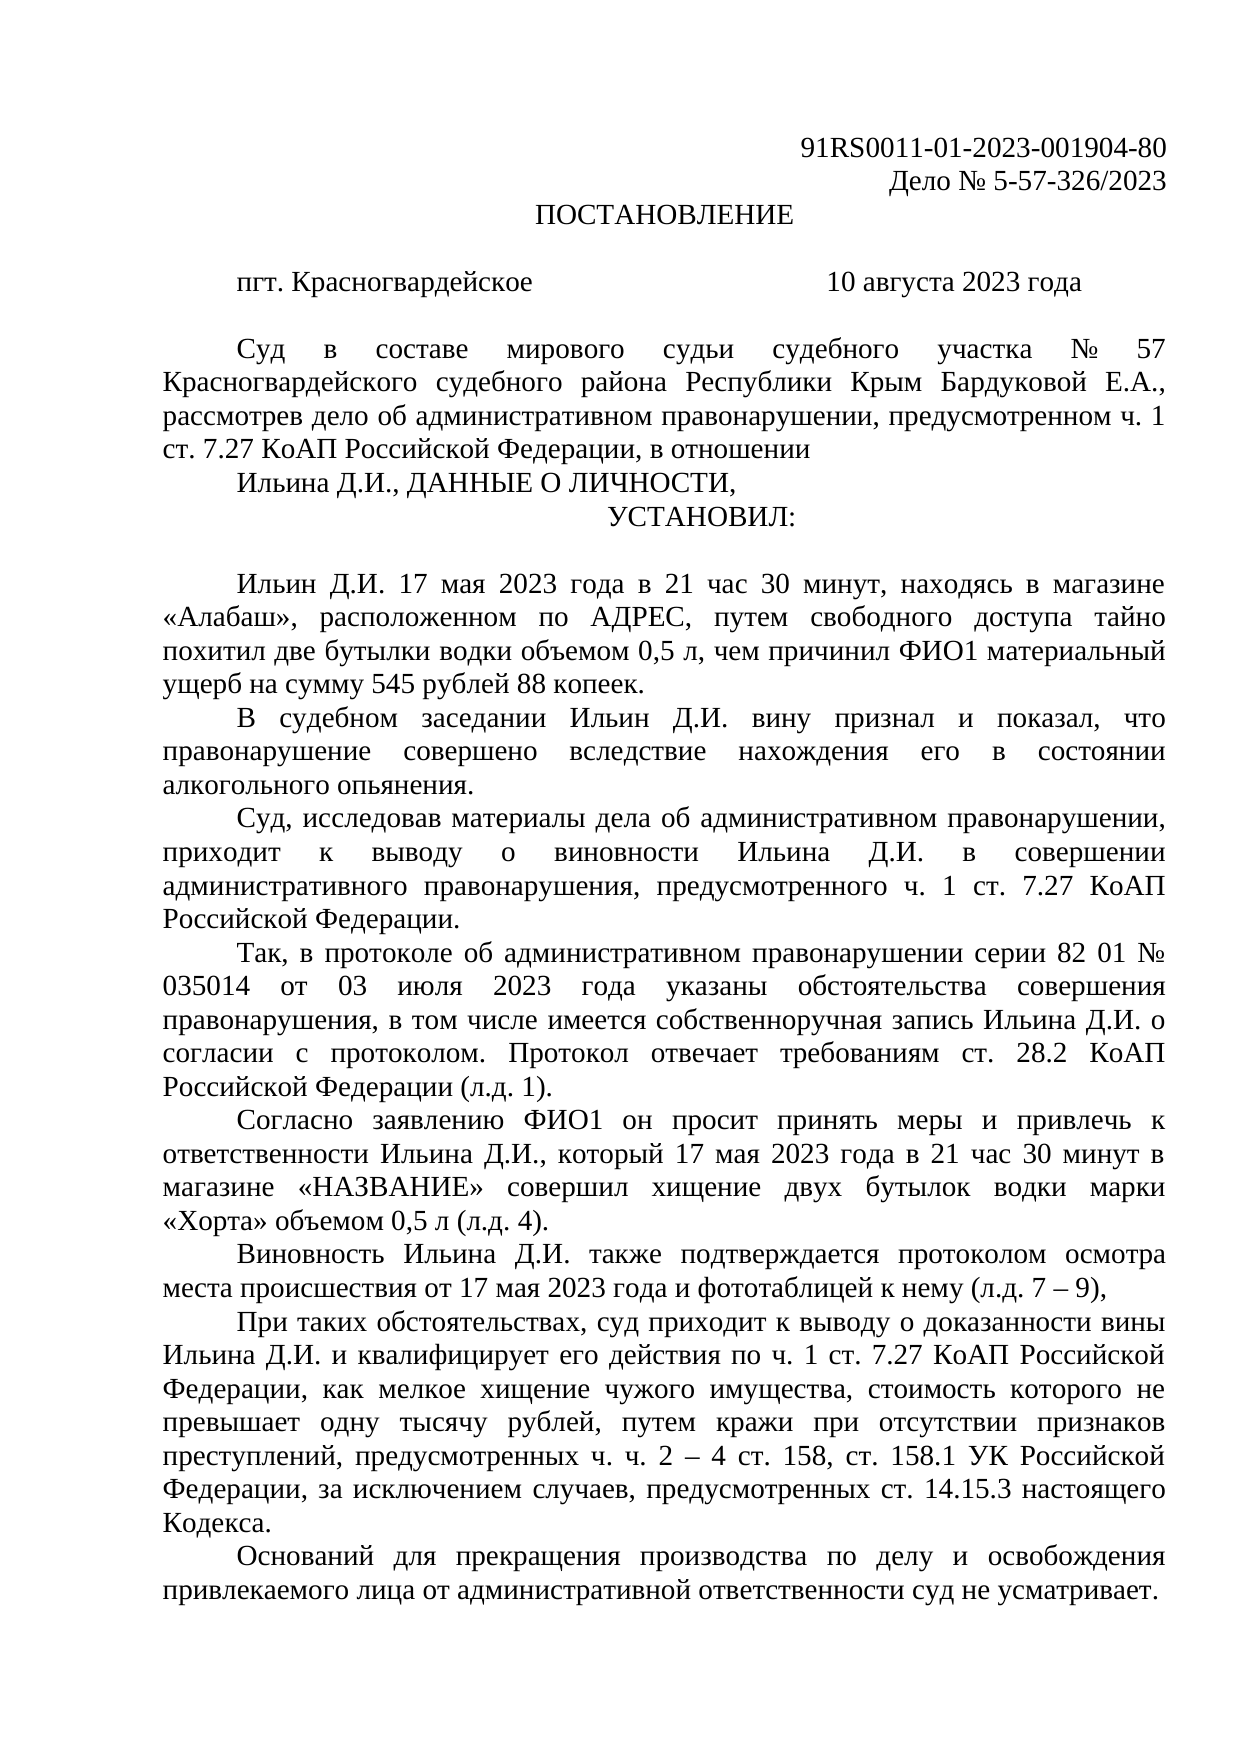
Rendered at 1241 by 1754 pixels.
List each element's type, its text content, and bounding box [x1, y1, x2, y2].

text Суд, исследовав материалы дела об административном правонарушении, приходит к выводу о виновности Ильина Д.И. в совершении административного правонарушения, предусмотренного ч. 1 ст. 7.27 КоАП Российской Федерации. [162, 801, 1167, 935]
text пгт. Красногвардейское 10 августа 2023 года [162, 264, 1167, 297]
text При таких обстоятельствах, суд приходит к выводу о доказанности вины Ильина Д.И. и квалифицирует его действия по ч. 1 ст. 7.27 КоАП Российской Федерации, как мелкое хищение чужого имущества, стоимость которого не превышает одну тысячу рублей, путем кражи при отсутствии признаков преступлений, предусмотренных ч. ч. 2 – 4 ст. 158, ст. 158.1 УК Российской Федерации, за исключением случаев, предусмотренных ст. 14.15.3 настоящего Кодекса. [162, 1304, 1167, 1538]
text В судебном заседании Ильин Д.И. вину признал и показал, что правонарушение совершено вследствие нахождения его в состоянии алкогольного опьянения. [162, 700, 1167, 801]
text 91RS0011-01-2023-001904-80 [162, 130, 1167, 163]
text Дело № 5-57-326/2023 [162, 163, 1167, 197]
text Согласно заявлению ФИО1 он просит принять меры и привлечь к ответственности Ильина Д.И., который 17 мая 2023 года в 21 час 30 минут в магазине «НАЗВАНИЕ» совершил хищение двух бутылок водки марки «Хорта» объемом 0,5 л (л.д. 4). [162, 1102, 1167, 1237]
text Ильин Д.И. 17 мая 2023 года в 21 час 30 минут, находясь в магазине «Алабаш», расположенном по АДРЕС, путем свободного доступа тайно похитил две бутылки водки объемом 0,5 л, чем причинил ФИО1 материальный ущерб на сумму 545 рублей 88 копеек. [162, 566, 1167, 700]
text Оснований для прекращения производства по делу и освобождения привлекаемого лица от административной ответственности суд не усматривает. [162, 1538, 1167, 1606]
text Так, в протоколе об административном правонарушении серии 82 01 № 035014 от 03 июля 2023 года указаны обстоятельства совершения правонарушения, в том числе имеется собственноручная запись Ильина Д.И. о согласии с протоколом. Протокол отвечает требованиям ст. 28.2 КоАП Российской Федерации (л.д. 1). [162, 935, 1167, 1102]
text Виновность Ильина Д.И. также подтверждается протоколом осмотра места происшествия от 17 мая 2023 года и фототаблицей к нему (л.д. 7 – 9), [162, 1237, 1167, 1304]
text ПОСТАНОВЛЕНИЕ [162, 197, 1167, 230]
text Ильина Д.И., ДАННЫЕ О ЛИЧНОСТИ, [162, 465, 1167, 499]
text УСТАНОВИЛ: [162, 499, 1167, 532]
text Суд в составе мирового судьи судебного участка № 57 Красногвардейского судебного района Республики Крым Бардуковой Е.А., рассмотрев дело об административном правонарушении, предусмотренном ч. 1 ст. 7.27 КоАП Российской Федерации, в отношении [162, 331, 1167, 465]
